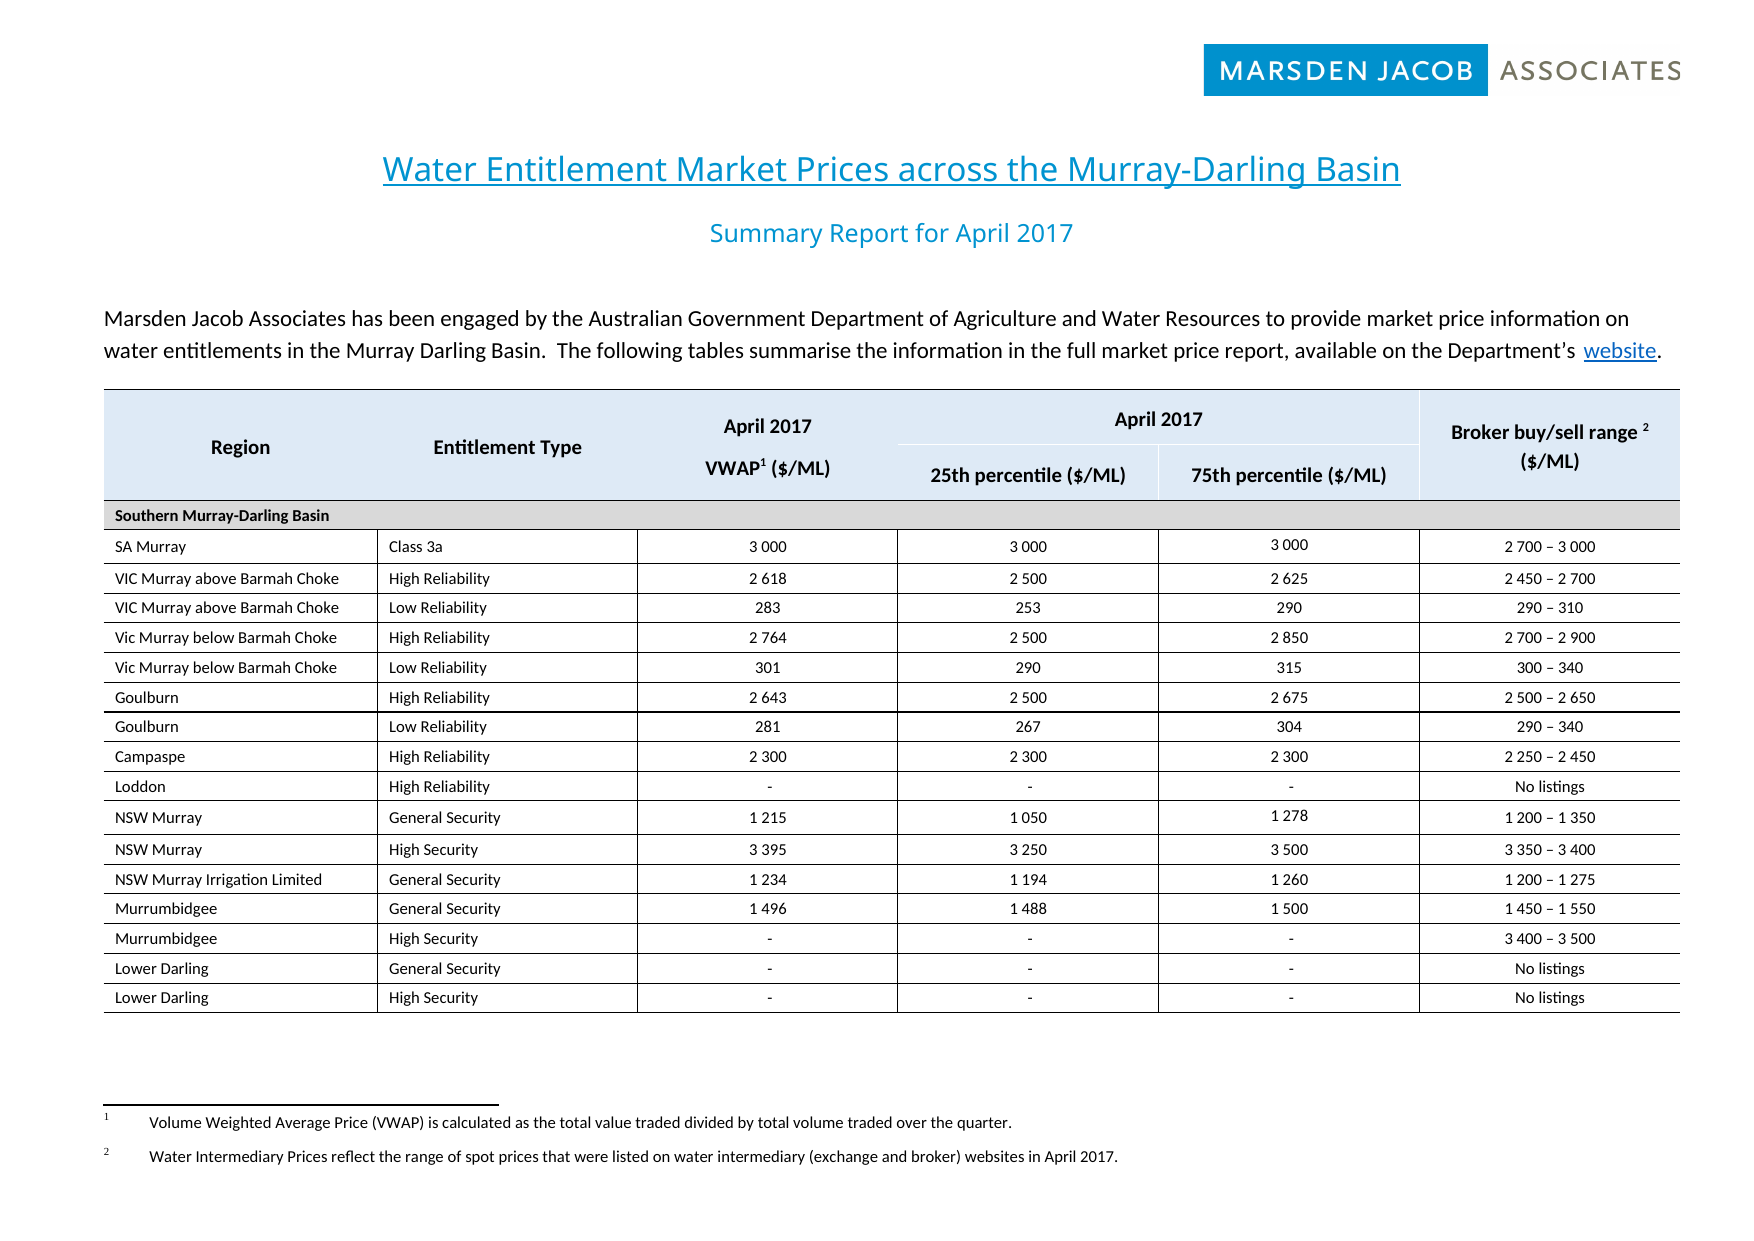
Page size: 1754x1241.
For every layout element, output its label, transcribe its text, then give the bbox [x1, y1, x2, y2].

table_cell VIC Murray above Barmah Choke [104, 594, 377, 622]
table_cell 2 450 – 2 700 [1420, 564, 1680, 593]
table_cell - [638, 954, 897, 982]
table_cell 3 000 [638, 530, 897, 563]
table_cell 2 625 [1159, 564, 1419, 593]
table_cell 290 [1159, 594, 1419, 622]
table_cell - [898, 984, 1158, 1012]
table_cell 253 [898, 594, 1158, 622]
table_cell - [1159, 984, 1419, 1012]
table_cell 1 215 [638, 801, 897, 834]
table_cell 1 194 [898, 865, 1158, 893]
table_cell 2 250 – 2 450 [1420, 742, 1680, 771]
table_cell 2 850 [1159, 623, 1419, 652]
table_cell 1 234 [638, 865, 897, 893]
table_cell 2 700 – 2 900 [1420, 623, 1680, 652]
table_cell NSW Murray [104, 801, 377, 834]
table_cell Goulburn [104, 683, 377, 711]
table_cell 75th percentile ($/ML) [1159, 445, 1419, 500]
table_header Entitlement Type [378, 390, 638, 500]
table_cell 2 300 [638, 742, 897, 771]
table_cell SA Murray [104, 530, 377, 563]
table_header April 2017 VWAP ($/ML) [638, 390, 898, 500]
table_cell 3 350 – 3 400 [1420, 835, 1680, 864]
picture [1379, 62, 1386, 80]
table_cell - [1159, 924, 1419, 953]
subtitle Summary Report for April 2017 [103, 216, 1680, 250]
table_cell 3 250 [898, 835, 1158, 864]
table_cell - [898, 924, 1158, 953]
table_cell High Security [378, 924, 637, 953]
table_cell 290 – 340 [1420, 713, 1680, 741]
table_cell No listings [1420, 772, 1680, 800]
table_cell Low Reliability [378, 653, 637, 682]
picture [1331, 62, 1342, 79]
table_cell High Reliability [378, 564, 637, 593]
table_cell General Security [378, 894, 637, 923]
picture [1288, 62, 1300, 80]
table_cell Lower Darling [104, 984, 377, 1012]
table_cell 1 200 – 1 350 [1420, 801, 1680, 834]
table_cell 290 – 310 [1420, 594, 1680, 622]
table_cell General Security [378, 865, 637, 893]
table_cell 25th percentile ($/ML) [898, 445, 1158, 500]
table_cell - [638, 984, 897, 1012]
table_cell High Reliability [378, 772, 637, 800]
table_cell 3 000 [1159, 530, 1419, 563]
picture [1413, 62, 1428, 80]
table_cell VIC Murray above Barmah Choke [104, 564, 377, 593]
table_cell Murrumbidgee [104, 894, 377, 923]
text Marsden Jacob Associates has been engaged by the Australian Government Department of Agriculture and Water Resources to provide market price information on water entitlements in the Murray Darling Basin. The following tables summarise the information in the full market price report, available on the Department’s website. [103, 304, 1680, 364]
table_cell 1 200 – 1 275 [1420, 865, 1680, 893]
table_header Broker buy/sell range ($/ML) [1420, 390, 1680, 500]
table_cell 1 488 [898, 894, 1158, 923]
table_cell Vic Murray below Barmah Choke [104, 623, 377, 652]
table_cell Murrumbidgee [104, 924, 377, 953]
table_cell General Security [378, 954, 637, 982]
table_cell 2 500 – 2 650 [1420, 683, 1680, 711]
table_cell - [1159, 772, 1419, 800]
table_cell 1 450 – 1 550 [1420, 894, 1680, 923]
table_cell 2 500 [898, 564, 1158, 593]
table_cell - [898, 772, 1158, 800]
table_cell 2 700 – 3 000 [1420, 530, 1680, 563]
table_cell 2 300 [1159, 742, 1419, 771]
table_cell 2 675 [1159, 683, 1419, 711]
table_cell No listings [1420, 954, 1680, 982]
table_cell Vic Murray below Barmah Choke [104, 653, 377, 682]
table_cell 1 050 [898, 801, 1158, 834]
table_header April 2017 [898, 390, 1419, 444]
table_cell Loddon [104, 772, 377, 800]
table_cell 2 618 [638, 564, 897, 593]
table_cell - [638, 772, 897, 800]
table_cell 315 [1159, 653, 1419, 682]
table_cell 267 [898, 713, 1158, 741]
table_cell Low Reliability [378, 594, 637, 622]
table_cell - [638, 924, 897, 953]
table_cell 283 [638, 594, 897, 622]
table_cell - [898, 954, 1158, 982]
table_cell 2 764 [638, 623, 897, 652]
table_cell 300 – 340 [1420, 653, 1680, 682]
picture [1433, 62, 1452, 80]
table_cell 1 260 [1159, 865, 1419, 893]
picture [1489, 44, 1681, 96]
table_cell 3 395 [638, 835, 897, 864]
picture [1459, 62, 1471, 79]
table_cell NSW Murray [104, 835, 377, 864]
table_cell No listings [1420, 984, 1680, 1012]
table_cell 3 400 – 3 500 [1420, 924, 1680, 953]
table_cell 290 [898, 653, 1158, 682]
table_cell NSW Murray Irrigation Limited [104, 865, 377, 893]
table_cell Goulburn [104, 713, 377, 741]
picture [1308, 62, 1324, 79]
table_header Region [104, 390, 378, 500]
table_cell 2 300 [898, 742, 1158, 771]
table_cell Low Reliability [378, 713, 637, 741]
table_cell Southern Murray-Darling Basin [104, 501, 1680, 529]
table_cell High Reliability [378, 623, 637, 652]
table_cell 281 [638, 713, 897, 741]
table_cell - [1159, 954, 1419, 982]
table_cell High Security [378, 984, 637, 1012]
table_cell 301 [638, 653, 897, 682]
picture [1222, 62, 1241, 79]
table_cell 2 500 [898, 623, 1158, 652]
picture [1270, 62, 1282, 79]
picture [1393, 61, 1408, 79]
table_cell 2 643 [638, 683, 897, 711]
table_cell 304 [1159, 713, 1419, 741]
table_cell 1 496 [638, 894, 897, 923]
table_cell 1 500 [1159, 894, 1419, 923]
table_cell Class 3a [378, 530, 637, 563]
table_cell General Security [378, 801, 637, 834]
table_cell 1 278 [1159, 801, 1419, 834]
table_cell Lower Darling [104, 954, 377, 982]
table_cell High Security [378, 835, 637, 864]
table_cell 3 500 [1159, 835, 1419, 864]
table_cell 2 500 [898, 683, 1158, 711]
picture [1349, 62, 1365, 80]
picture [1248, 61, 1263, 79]
table_cell 3 000 [898, 530, 1158, 563]
table_cell High Reliability [378, 742, 637, 771]
table_cell High Reliability [378, 683, 637, 711]
subtitle Water Entitlement Market Prices across the Murray-Darling Basin [103, 145, 1680, 191]
table_cell Campaspe [104, 742, 377, 771]
